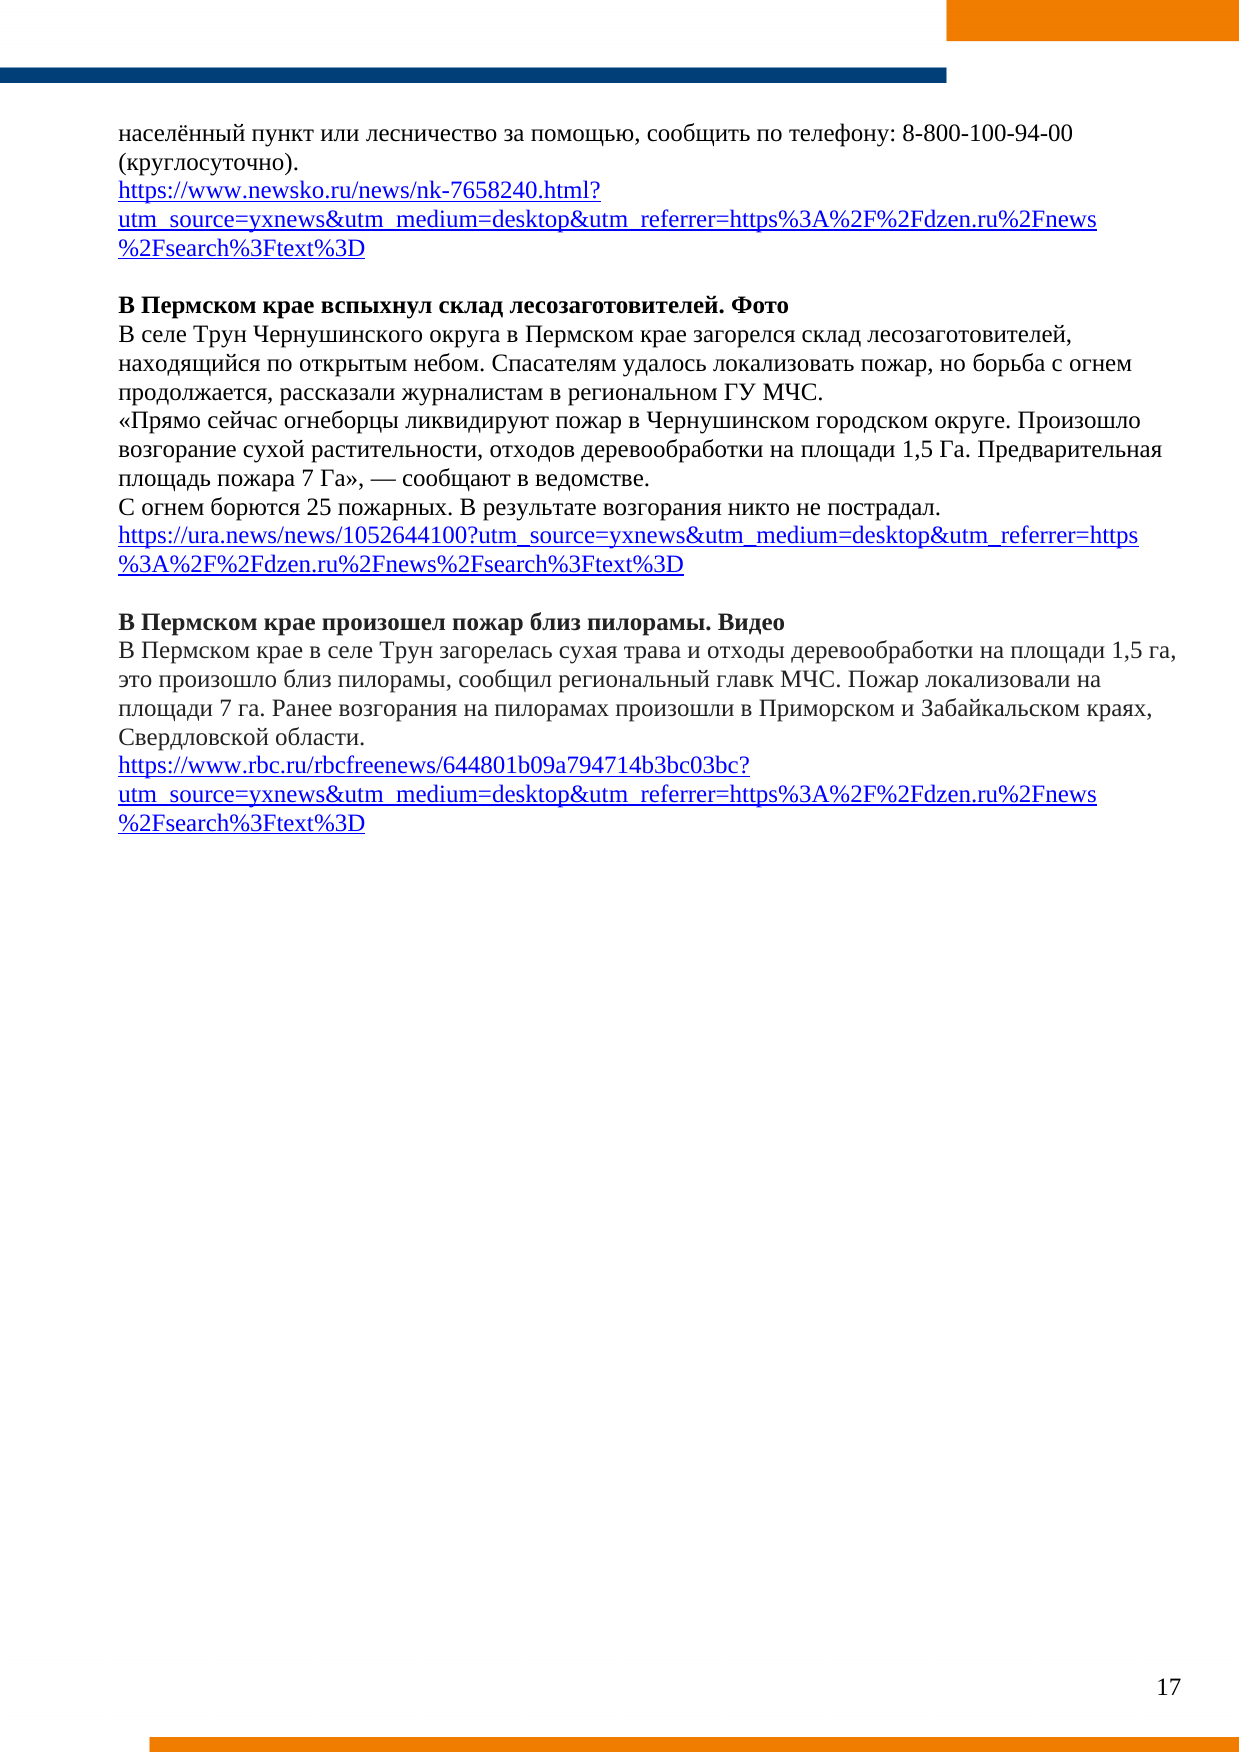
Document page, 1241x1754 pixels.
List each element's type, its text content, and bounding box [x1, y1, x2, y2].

picture [6, 1625, 1239, 1752]
picture [0, 0, 1239, 128]
text «Прямо сейчас огнеборцы ликвидируют пожар в Чернушинском городском округе. Произошло возгорание сухой растительности, отходов деревообработки на площади 1,5 Га. Предварительная площадь пожара 7 Га», — сообщают в ведомстве. [118, 406, 1181, 492]
text В Пермском крае произошел пожар близ пилорамы. Видео В Пермском крае в селе Трун загорелась сухая трава и отходы деревообработки на площади 1,5 га, это произошло близ пилорамы, сообщил региональный главк МЧС. Пожар локализовали на площади 7 га. Ранее возгорания на пилорамах произошли в Приморском и Забайкальском краях, Свердловской области. https://www.rbc.ru/rbcfreenews/644801b09a794714b3bc03bc?utm_source=yxnews&utm_medium=desktop&utm_referrer=https%3A%2F%2Fdzen.ru%2Fnews%2Fsearch%3Ftext%3D [118, 607, 1181, 837]
subtitle В Пермском крае вспыхнул склад лесозаготовителей. Фото [118, 291, 1181, 319]
text В селе Трун Чернушинского округа в Пермском крае загорелся склад лесозаготовителей, находящийся по открытым небом. Спасателям удалось локализовать пожар, но борьба с огнем продолжается, рассказали журналистам в региональном ГУ МЧС. [118, 319, 1181, 406]
text https://www.newsko.ru/news/nk-7658240.html?utm_source=yxnews&utm_medium=desktop&utm_referrer=https%3A%2F%2Fdzen.ru%2Fnews%2Fsearch%3Ftext%3D [118, 176, 1181, 262]
text https://ura.news/news/1052644100?utm_source=yxnews&utm_medium=desktop&utm_referrer=https%3A%2F%2Fdzen.ru%2Fnews%2Fsearch%3Ftext%3D [118, 521, 1181, 578]
text С огнем борются 25 пожарных. В результате возгорания никто не пострадал. [118, 492, 1181, 521]
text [118, 118, 1181, 176]
